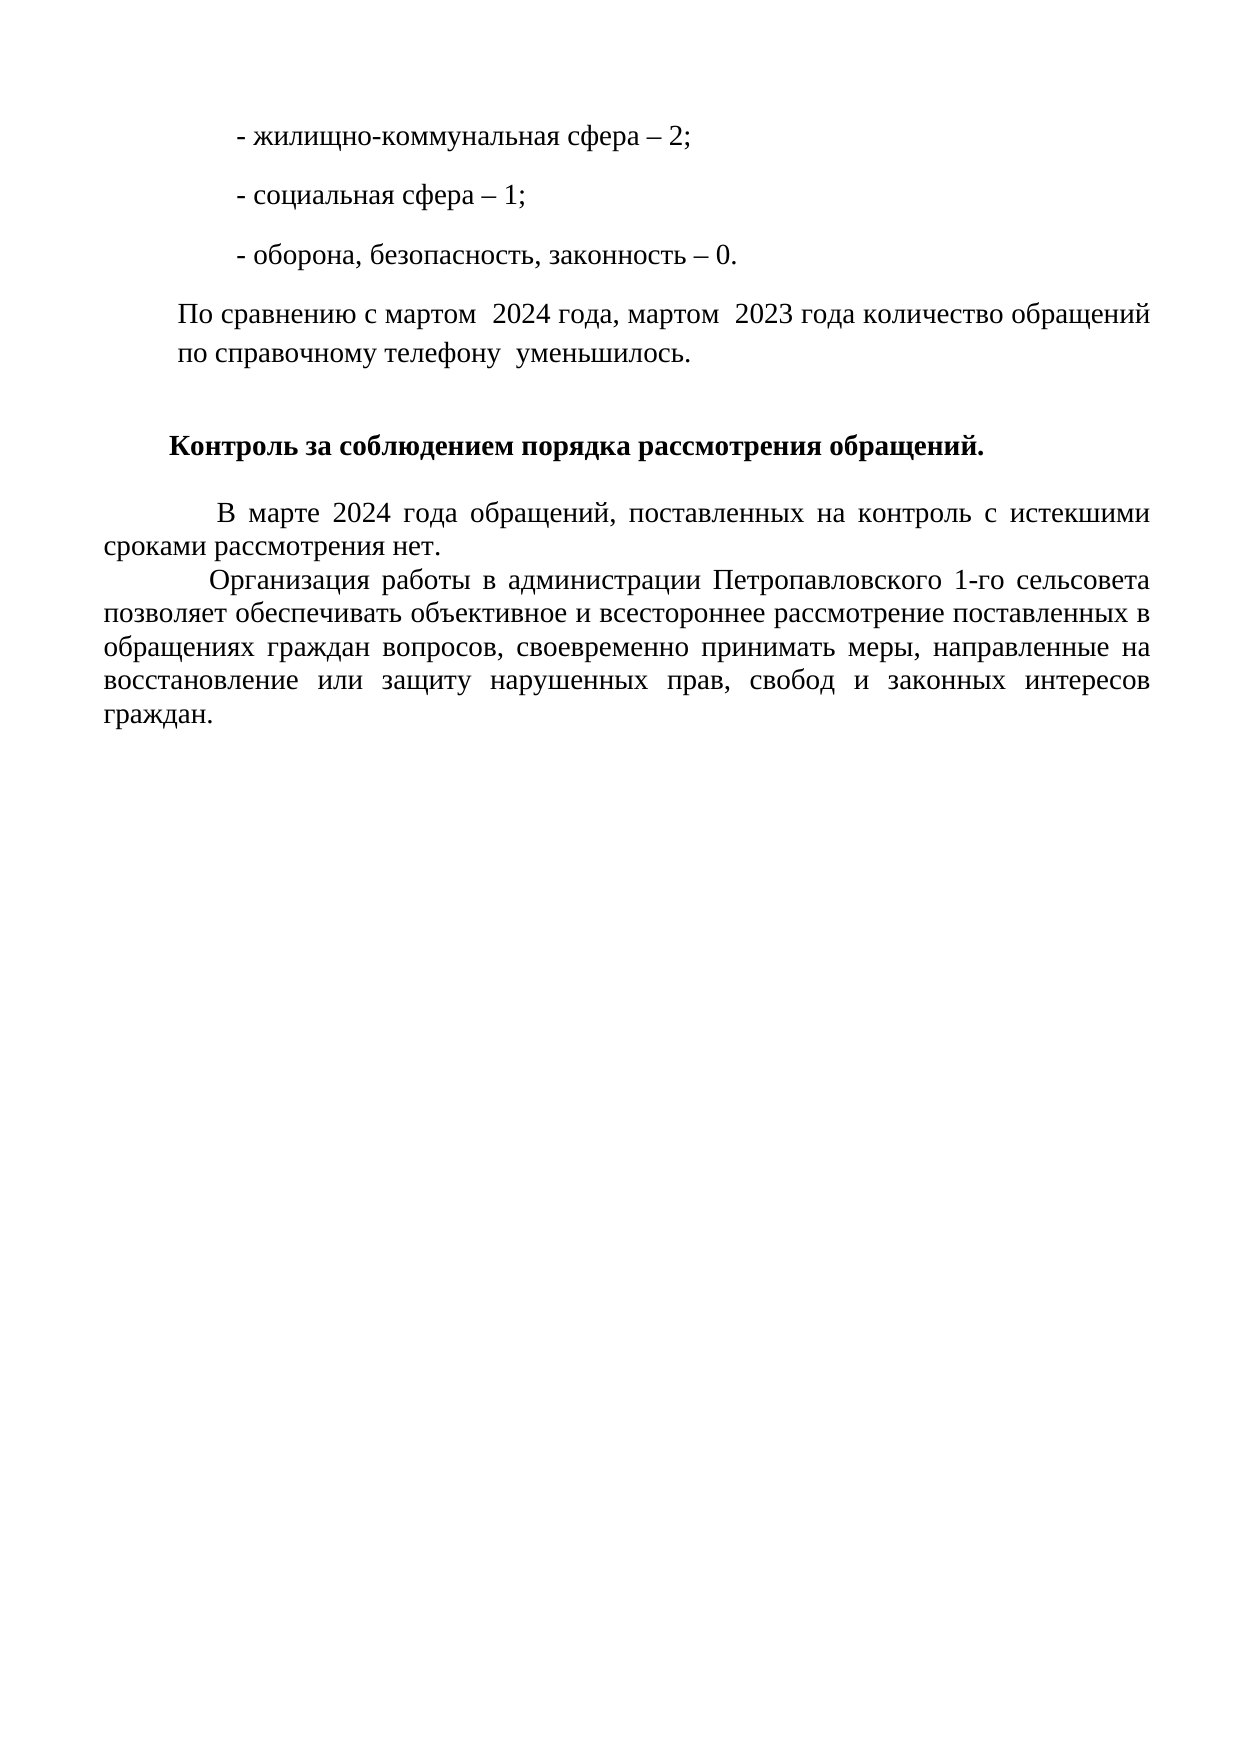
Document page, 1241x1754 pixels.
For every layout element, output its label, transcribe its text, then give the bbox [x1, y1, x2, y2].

list Организация работы в администрации Петропавловского 1-го сельсовета позволяет обеспечивать объективное и всестороннее рассмотрение поставленных в обращениях граждан вопросов, своевременно принимать меры, направленные на восстановление или защиту нарушенных прав, свобод и законных интересов граждан. [103, 562, 1152, 729]
text - жилищно-коммунальная сфера – 2; [177, 118, 1152, 152]
text - оборона, безопасность, законность – 0. [177, 237, 1152, 270]
list В марте 2024 года обращений, поставленных на контроль с истекшими сроками рассмотрения нет. [103, 495, 1152, 562]
text По сравнению с мартом 2024 года, мартом 2023 года количество обращений по справочному телефону уменьшилось. [177, 296, 1152, 368]
list Контроль за соблюдением порядка рассмотрения обращений. [103, 428, 1152, 461]
text - социальная сфера – 1; [177, 177, 1152, 211]
